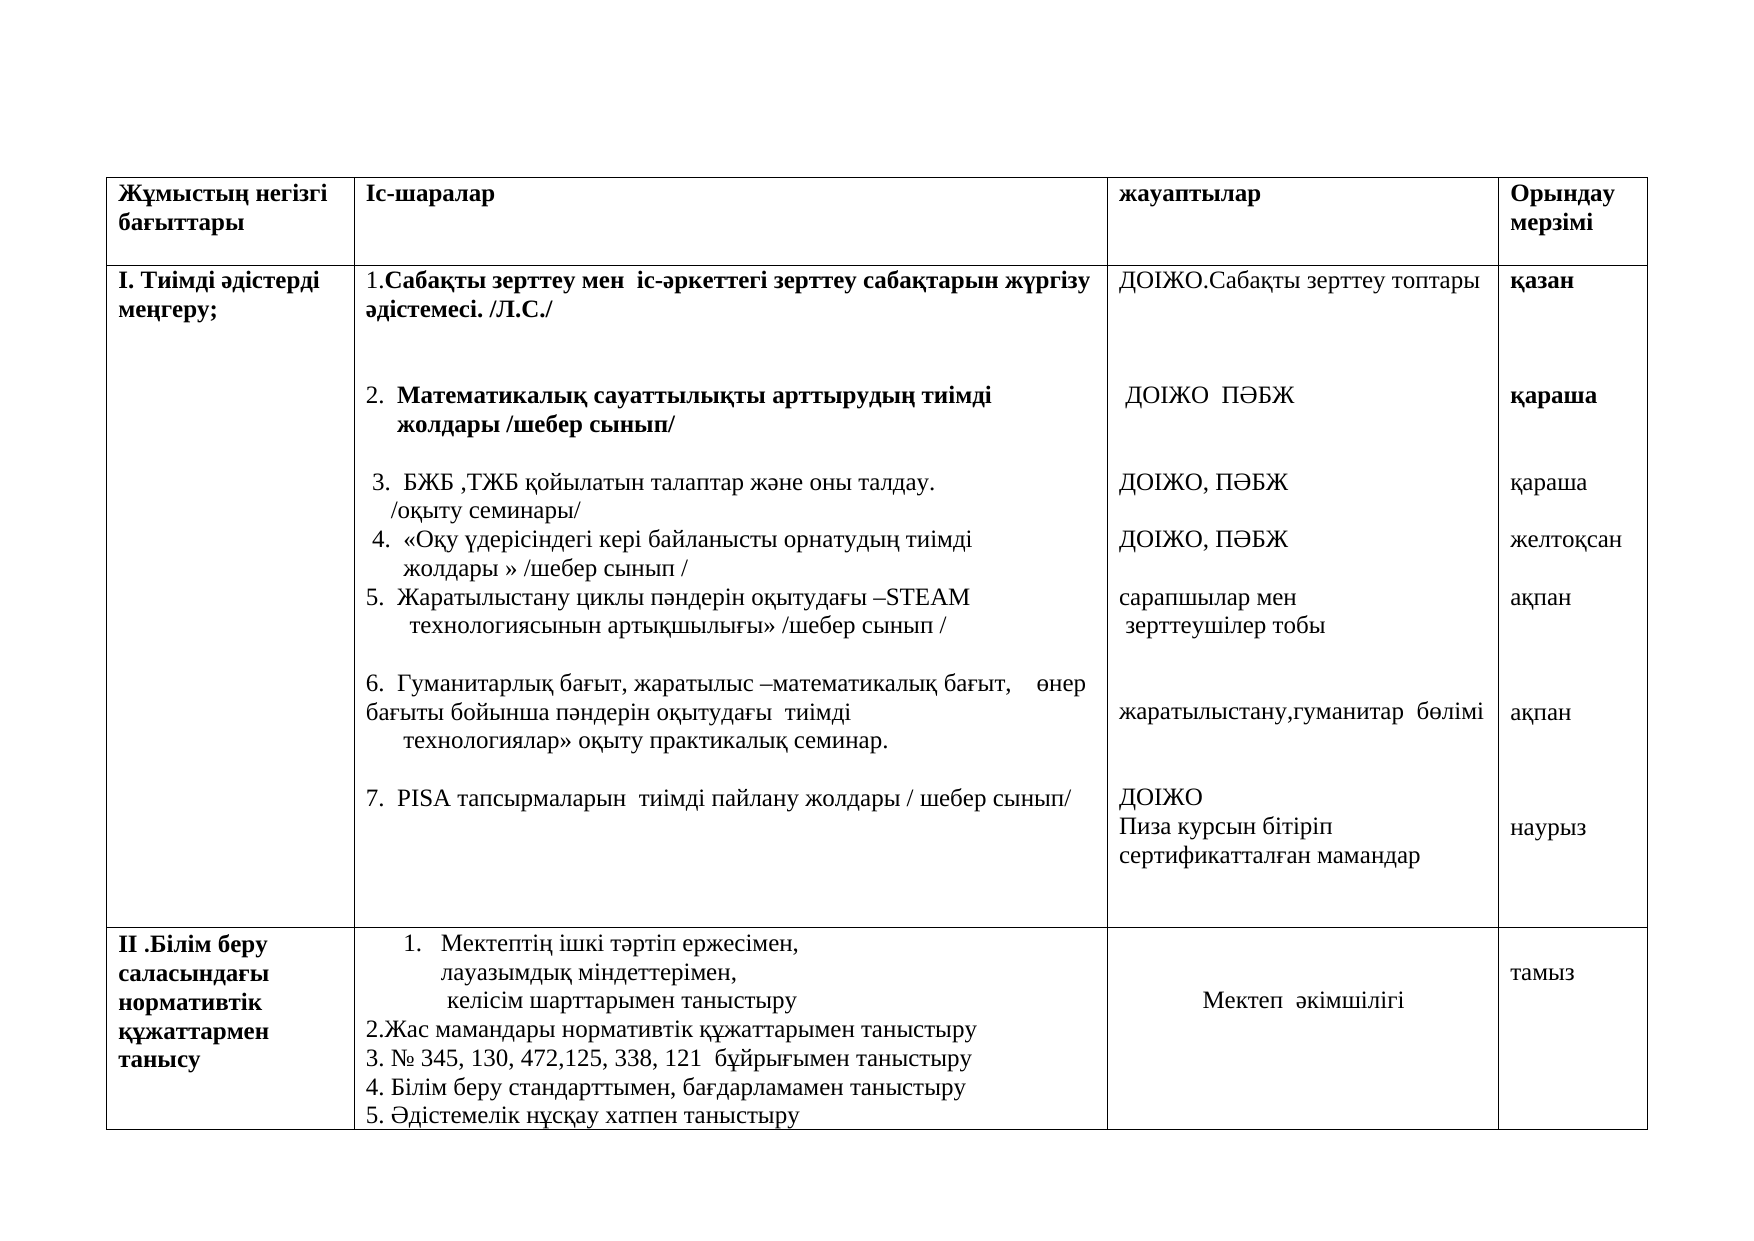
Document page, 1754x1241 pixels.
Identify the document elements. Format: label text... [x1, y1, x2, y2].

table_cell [107, 928, 354, 1129]
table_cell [355, 928, 1107, 1129]
table_cell тамыз [1499, 928, 1647, 1129]
table_cell ДОІЖО.Сабақты зерттеу топтары ДОІЖО ПӘБЖ ДОІЖО, ПӘБЖ ДОІЖО, ПӘБЖ сарапшылар мен зерттеушілер тобы жаратылыстану,гуманитар бөлімі ДОІЖО Пиза курсын бітіріп сертификатталған мамандар [1108, 266, 1498, 927]
table_cell I. Тиімді әдістерді меңгеру; [107, 266, 354, 927]
table_cell қазан қараша қараша желтоқсан ақпан ақпан наурыз [1499, 266, 1647, 927]
table_header Жұмыстың негізгі бағыттары [107, 178, 354, 264]
table_cell Мектеп әкімшілігі [1108, 928, 1498, 1129]
table_cell 1.Сабақты зерттеу мен іс-әркеттегі зерттеу сабақтарын жүргізу әдістемесі. /Л.С./ 2. Математикалық сауаттылықты арттырудың тиімді жолдары /шебер сынып/ 3. БЖБ ,ТЖБ қойылатын талаптар және оны талдау. /оқыту семинары/ 4. «Оқу үдерісіндегі кері байланысты орнатудың тиімді жолдары » /шебер сынып / 5. Жаратылыстану циклы пәндерін оқытудағы –STEAM технологиясынын артықшылығы» /шебер сынып / 6. Гуманитарлық бағыт, жаратылыс –математикалық бағыт, өнер бағыты бойынша пәндерін оқытудағы тиімді технологиялар» оқыту практикалық семинар. 7. PISA тапсырмаларын тиімді пайлану жолдары / шебер сынып/ [355, 266, 1107, 927]
table_header Іс-шаралар [355, 178, 1107, 264]
table_header жауаптылар [1108, 178, 1498, 264]
table_header Орындау мерзімі [1499, 178, 1647, 264]
